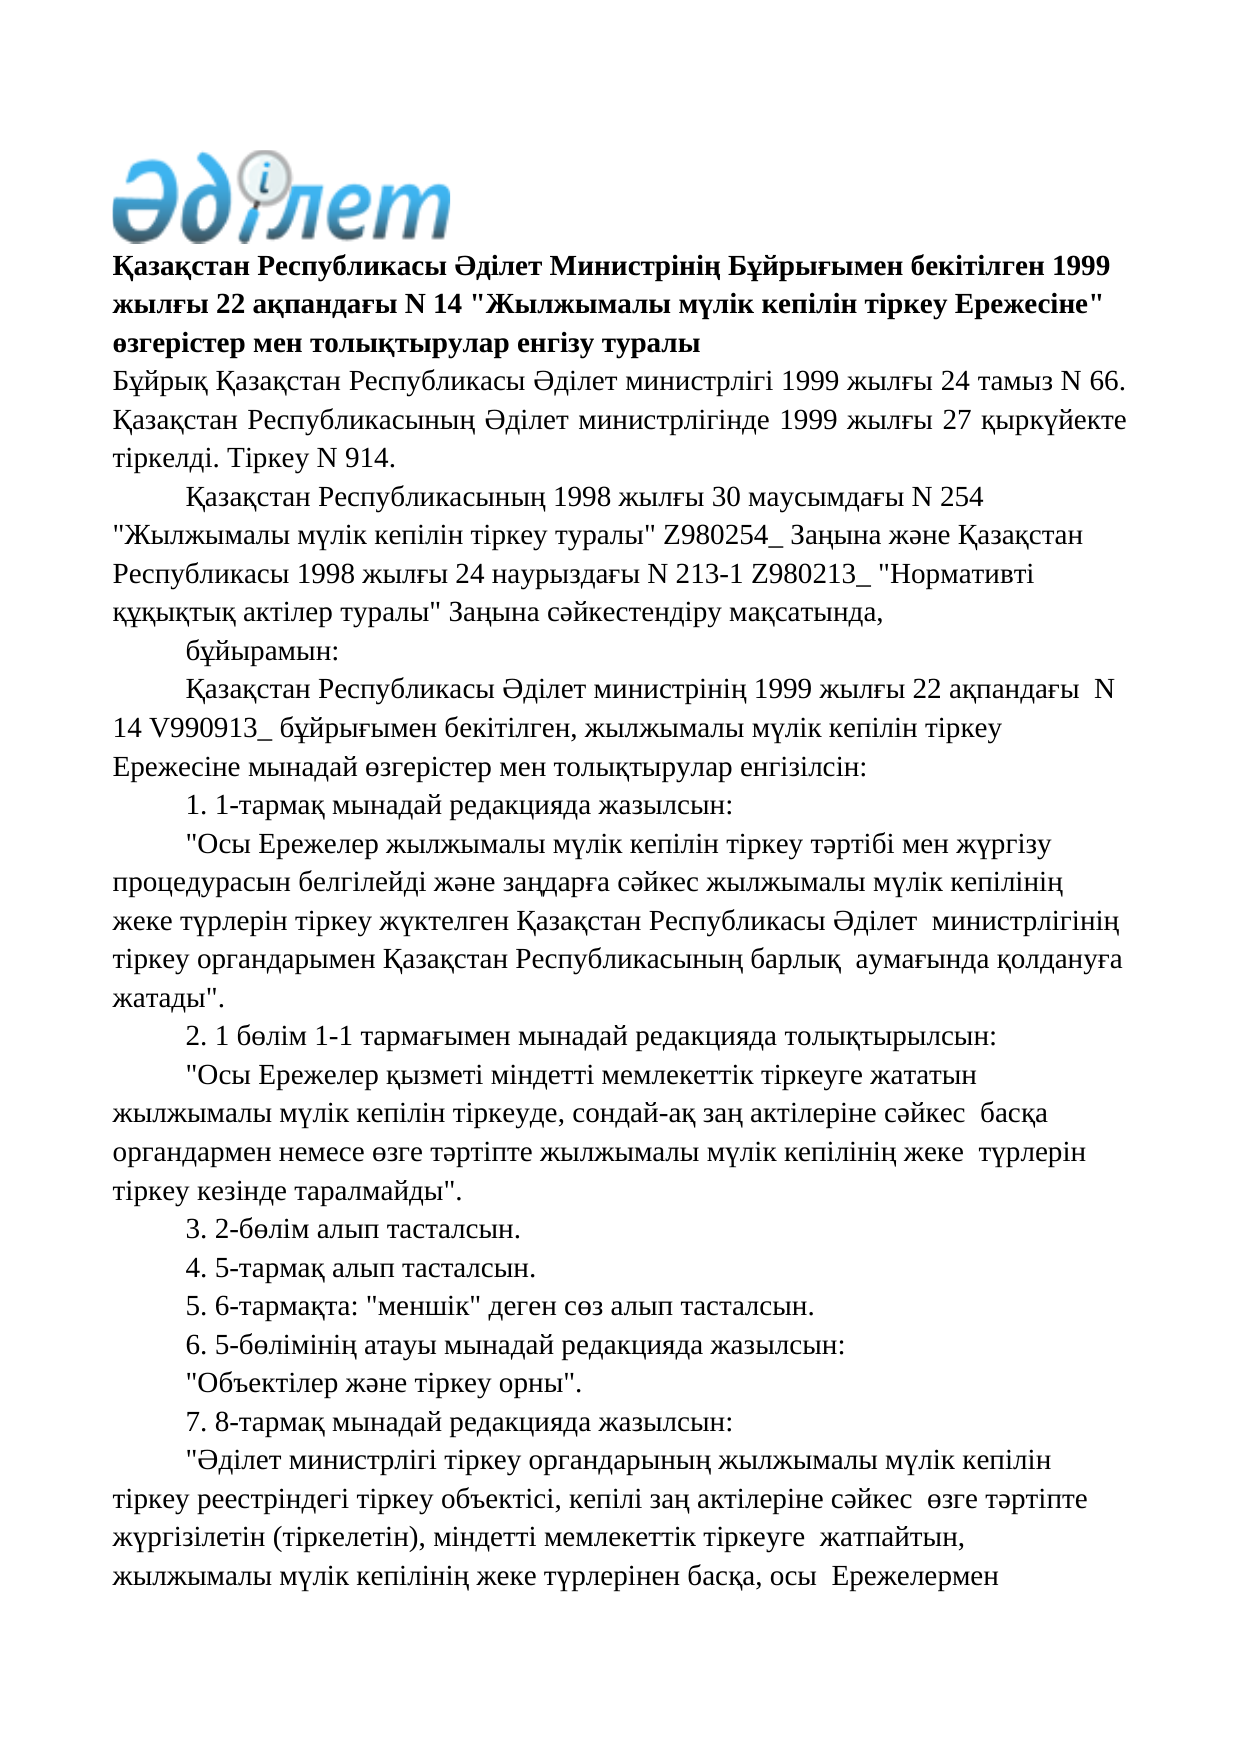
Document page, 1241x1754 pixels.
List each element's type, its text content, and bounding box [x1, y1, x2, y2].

picture [112, 150, 451, 244]
text Бұйрық Қазақстан Республикасы Әділет министрлігі 1999 жылғы 24 тамыз N 66. Қазақстан Республикасының Әділет министрлігінде 1999 жылғы 27 қыркүйекте тіркелді. Тіркеу N 914. [112, 363, 1128, 474]
text Қазақстан Республикасы Әділет Министрінің Бұйрығымен бекітілген 1999 жылғы 22 ақпандағы N 14 "Жылжымалы мүлік кепілін тіркеу Ережесіне" өзгерістер мен толықтырулар енгізу туралы [112, 248, 1128, 358]
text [112, 479, 1128, 1592]
